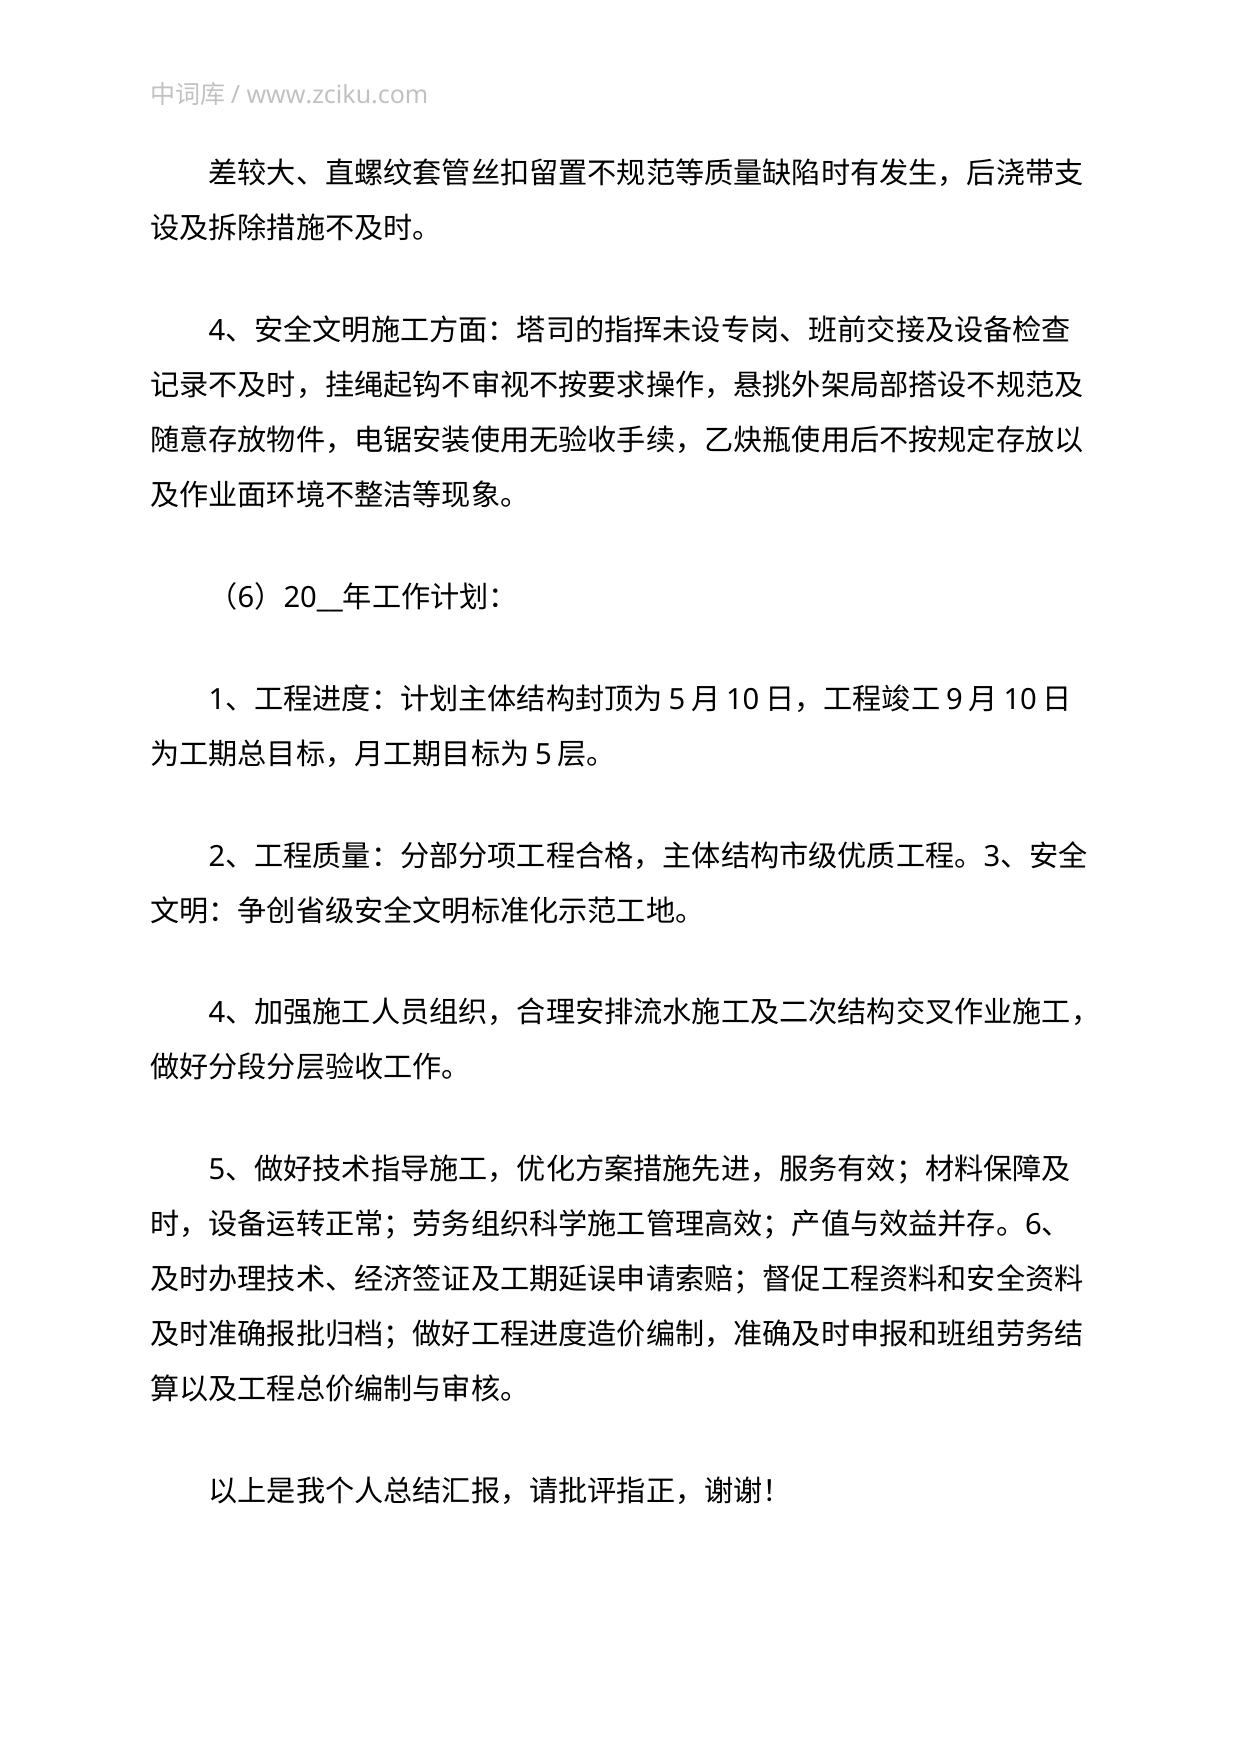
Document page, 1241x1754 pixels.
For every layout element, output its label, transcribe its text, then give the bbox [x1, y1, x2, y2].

text 5、做好技术指导施工，优化方案措施先进，服务有效；材料保障及时，设备运转正常；劳务组织科学施工管理高效；产值与效益并存。6、及时办理技术、经济签证及工期延误申请索赔；督促工程资料和安全资料及时准确报批归档；做好工程进度造价编制，准确及时申报和班组劳务结算以及工程总价编制与审核。 [150, 1146, 1090, 1408]
text 4、加强施工人员组织，合理安排流水施工及二次结构交叉作业施工，做好分段分层验收工作。 [150, 989, 1090, 1086]
text 2、工程质量：分部分项工程合格，主体结构市级优质工程。3、安全文明：争创省级安全文明标准化示范工地。 [150, 832, 1090, 929]
text （6）20__年工作计划： [150, 573, 1090, 616]
text 1、工程进度：计划主体结构封顶为5月10日，工程竣工9月10日为工期总目标，月工期目标为5层。 [150, 675, 1090, 773]
text 差较大、直螺纹套管丝扣留置不规范等质量缺陷时有发生，后浇带支设及拆除措施不及时。 [150, 150, 1090, 247]
text 以上是我个人总结汇报，请批评指正，谢谢！ [150, 1467, 1090, 1509]
text 4、安全文明施工方面：塔司的指挥未设专岗、班前交接及设备检查记录不及时，挂绳起钩不审视不按要求操作，悬挑外架局部搭设不规范及随意存放物件，电锯安装使用无验收手续，乙炔瓶使用后不按规定存放以及作业面环境不整洁等现象。 [150, 307, 1090, 514]
